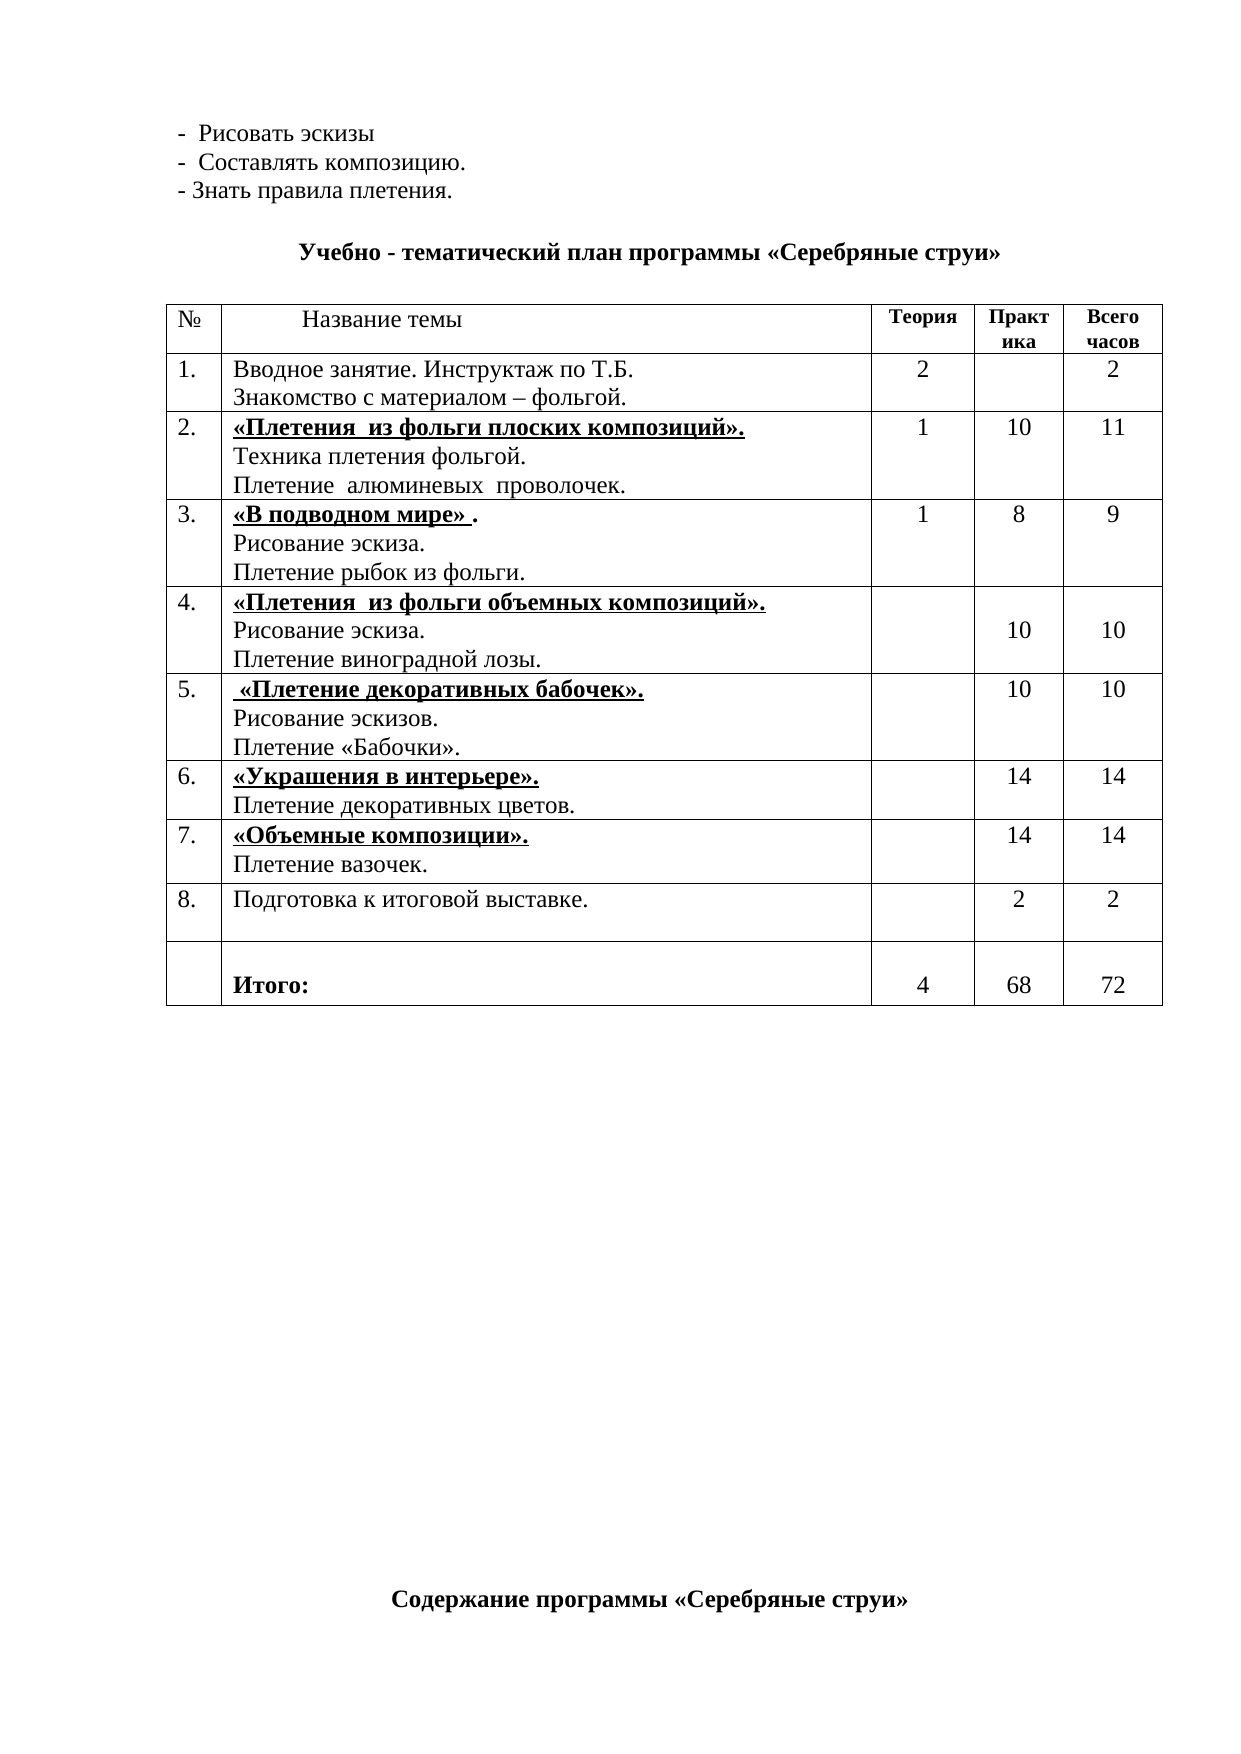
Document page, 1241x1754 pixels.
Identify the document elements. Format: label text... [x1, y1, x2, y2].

table_cell 5. [167, 674, 221, 760]
table_cell 1 [872, 412, 974, 498]
table_cell [872, 884, 974, 941]
text - Знать правила плетения. [118, 176, 1122, 204]
table_cell 10 [975, 674, 1063, 760]
table_header Теория [872, 305, 974, 353]
table_cell 14 [975, 820, 1063, 883]
table_cell Вводное занятие. Инструктаж по Т.Б. Знакомство с материалом – фольгой. [222, 354, 871, 411]
table_header Название темы [222, 305, 871, 353]
text - Составлять композицию. [118, 147, 1122, 176]
table_cell [872, 674, 974, 760]
table_cell 2 [1064, 354, 1162, 411]
table_cell «Плетения из фольги плоских композиций». Техника плетения фольгой. Плетение алюминевых проволочек. [222, 412, 871, 498]
table_header № [167, 305, 221, 353]
table_cell 10 [1064, 587, 1162, 673]
table_header Практика [975, 305, 1063, 353]
table_cell 2 [872, 354, 974, 411]
table_cell 4 [872, 942, 974, 1005]
text Содержание программы «Серебряные струи» [118, 1584, 1122, 1613]
table_cell Итого: [222, 942, 871, 1005]
table_cell 7. [167, 820, 221, 883]
table_cell 3. [167, 500, 221, 586]
table_cell 72 [1064, 942, 1162, 1005]
table_cell Подготовка к итоговой выставке. [222, 884, 871, 941]
table_cell 1. [167, 354, 221, 411]
text Учебно - тематический план программы «Серебряные струи» [177, 237, 1122, 266]
table_cell «Украшения в интерьере». Плетение декоративных цветов. [222, 761, 871, 819]
table_cell [872, 587, 974, 673]
table_cell [167, 942, 221, 1005]
table_cell 8. [167, 884, 221, 941]
table_cell 14 [975, 761, 1063, 819]
table_cell [975, 354, 1063, 411]
table_cell «Плетения из фольги объемных композиций». Рисование эскиза. Плетение виноградной лозы. [222, 587, 871, 673]
table_cell [872, 761, 974, 819]
table_cell 9 [1064, 500, 1162, 586]
table_cell 8 [975, 500, 1063, 586]
table_cell 14 [1064, 761, 1162, 819]
table_cell 10 [1064, 674, 1162, 760]
text - Рисовать эскизы [118, 118, 1122, 147]
table_cell 68 [975, 942, 1063, 1005]
table_cell 1 [872, 500, 974, 586]
table_cell 10 [975, 412, 1063, 498]
table_cell 11 [1064, 412, 1162, 498]
table_cell 2. [167, 412, 221, 498]
table_cell 2 [975, 884, 1063, 941]
table_cell 4. [167, 587, 221, 673]
table_cell [872, 820, 974, 883]
table_header Всего часов [1064, 305, 1162, 353]
table_cell 6. [167, 761, 221, 819]
table_cell «Плетение декоративных бабочек». Рисование эскизов. Плетение «Бабочки». [222, 674, 871, 760]
table_cell 14 [1064, 820, 1162, 883]
table_cell «В подводном мире» . Рисование эскиза. Плетение рыбок из фольги. [222, 500, 871, 586]
table_cell 10 [975, 587, 1063, 673]
table_cell «Объемные композиции». Плетение вазочек. [222, 820, 871, 883]
table_cell 2 [1064, 884, 1162, 941]
